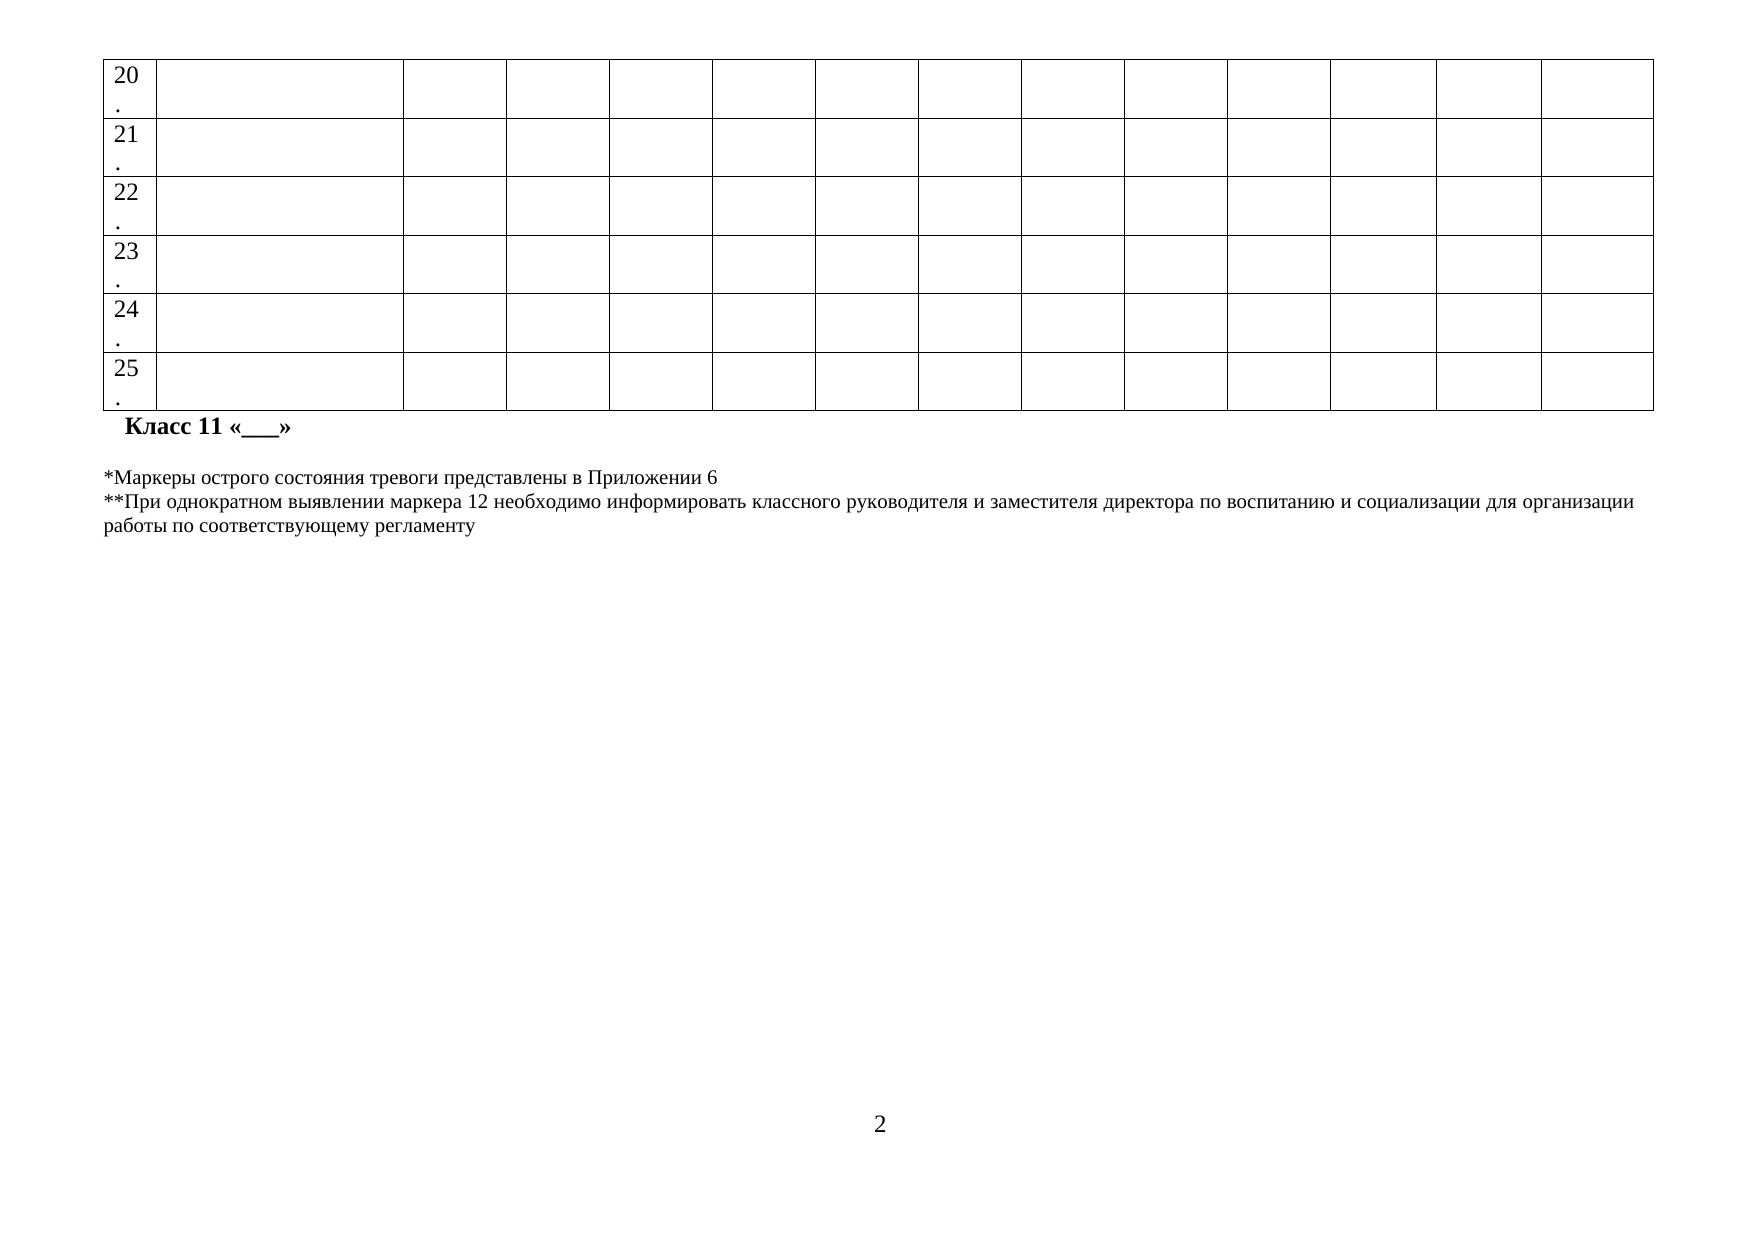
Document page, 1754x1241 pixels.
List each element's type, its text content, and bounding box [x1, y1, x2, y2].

table_cell [157, 177, 403, 235]
table_cell [816, 236, 918, 293]
table_cell [404, 353, 506, 410]
table_cell [1437, 177, 1541, 235]
table_cell [507, 177, 609, 235]
table_cell [1331, 60, 1436, 118]
table_cell [157, 353, 403, 410]
table_cell [713, 60, 815, 118]
table_cell [610, 177, 712, 235]
table_cell [1331, 353, 1436, 410]
table_cell [1228, 236, 1330, 293]
table_cell [404, 294, 506, 352]
table_cell [157, 236, 403, 293]
table_cell [1125, 236, 1227, 293]
table_cell [816, 119, 918, 176]
table_cell [1125, 60, 1227, 118]
table_cell [507, 353, 609, 410]
table_cell [1228, 119, 1330, 176]
text *Маркеры острого состояния тревоги представлены в Приложении 6 [103, 465, 1636, 489]
table_cell [1437, 119, 1541, 176]
table_cell [919, 236, 1021, 293]
table_cell [1125, 119, 1227, 176]
table_cell [404, 60, 506, 118]
table_cell [1125, 177, 1227, 235]
table_cell 23. [104, 236, 156, 293]
text Класс 11 «___» [124, 411, 1636, 440]
table_cell 20. [104, 60, 156, 118]
table_cell 24. [104, 294, 156, 352]
table_cell [713, 294, 815, 352]
table_cell [507, 119, 609, 176]
table_cell [1022, 353, 1124, 410]
table_cell [157, 60, 403, 118]
table_cell [1228, 294, 1330, 352]
table_cell 22. [104, 177, 156, 235]
table_cell [919, 60, 1021, 118]
table_cell [713, 353, 815, 410]
table_cell [919, 294, 1021, 352]
table_cell [610, 60, 712, 118]
table_cell [713, 119, 815, 176]
table_cell [1542, 236, 1653, 293]
table_cell [157, 119, 403, 176]
table_cell [816, 177, 918, 235]
table_cell [1437, 236, 1541, 293]
table_cell [1542, 60, 1653, 118]
text **При однократном выявлении маркера 12 необходимо информировать классного руководителя и заместителя директора по воспитанию и социализации для организации работы по соответствующему регламенту [103, 489, 1636, 537]
table_cell [507, 236, 609, 293]
table_cell [610, 119, 712, 176]
table_cell [919, 177, 1021, 235]
table_cell [1437, 60, 1541, 118]
table_cell [610, 236, 712, 293]
table_cell [919, 119, 1021, 176]
table_cell [1331, 294, 1436, 352]
table_cell [610, 353, 712, 410]
table_cell [1542, 119, 1653, 176]
table_cell [1022, 236, 1124, 293]
table_cell [1022, 119, 1124, 176]
table_cell [404, 236, 506, 293]
table_cell 21. [104, 119, 156, 176]
table_cell [816, 353, 918, 410]
table_cell [816, 294, 918, 352]
table_cell [1125, 294, 1227, 352]
table_cell [1228, 60, 1330, 118]
table_cell [1022, 60, 1124, 118]
table_cell [507, 294, 609, 352]
table_cell [1542, 177, 1653, 235]
table_cell [1437, 353, 1541, 410]
table_cell [1125, 353, 1227, 410]
table_cell [507, 60, 609, 118]
table_cell [1542, 294, 1653, 352]
table_cell [1022, 294, 1124, 352]
table_cell [816, 60, 918, 118]
table_cell [1437, 294, 1541, 352]
table_cell [1228, 177, 1330, 235]
table_cell [610, 294, 712, 352]
table_cell [1542, 353, 1653, 410]
table_cell [713, 177, 815, 235]
table_cell [1331, 236, 1436, 293]
table_cell 25. [104, 353, 156, 410]
table_cell [1228, 353, 1330, 410]
table_cell [1331, 177, 1436, 235]
table_cell [919, 353, 1021, 410]
table_cell [404, 177, 506, 235]
table_cell [1022, 177, 1124, 235]
table_cell [1331, 119, 1436, 176]
table_cell [157, 294, 403, 352]
table_cell [404, 119, 506, 176]
table_cell [713, 236, 815, 293]
